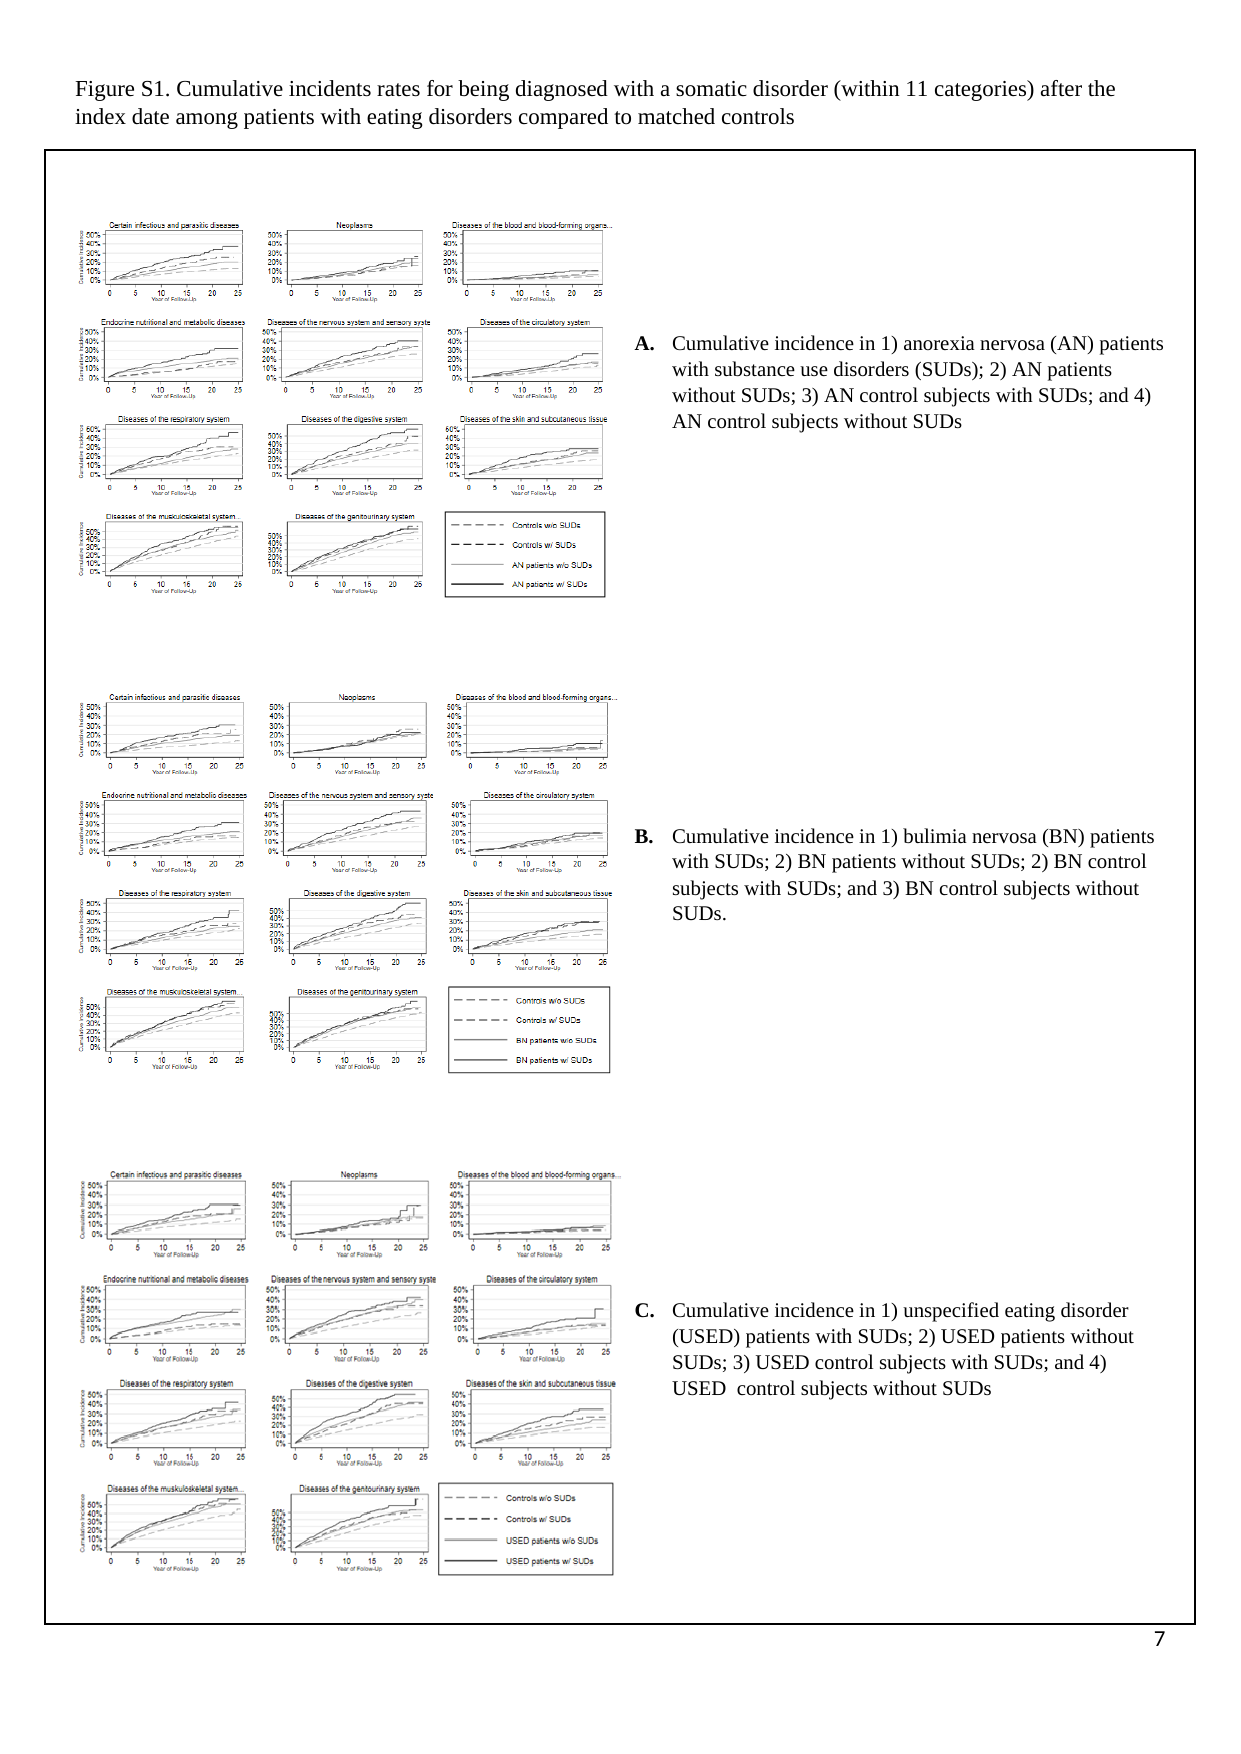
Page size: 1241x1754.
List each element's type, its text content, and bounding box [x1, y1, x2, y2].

picture [60, 676, 624, 1087]
list Cumulative incidence in 1) bulimia nervosa (BN) patients with SUDs; 2) BN patients without SUDs; 2) BN control subjects with SUDs; and 3) BN control subjects without SUDs. [634, 823, 1165, 925]
list Cumulative incidence in 1) unspecified eating disorder (USED) patients with SUDs; 2) USED patients without SUDs; 3) USED control subjects with SUDs; and 4) USED control subjects without SUDs [634, 1298, 1165, 1400]
list Cumulative incidence in 1) anorexia nervosa (AN) patients with substance use disorders (SUDs); 2) AN patients without SUDs; 3) AN control subjects with SUDs; and 4) AN control subjects without SUDs [634, 331, 1165, 433]
picture [60, 204, 619, 611]
text Figure S1. Cumulative incidents rates for being diagnosed with a somatic disorder (within 11 categories) after the index date among patients with eating disorders compared to matched controls [75, 75, 1165, 130]
